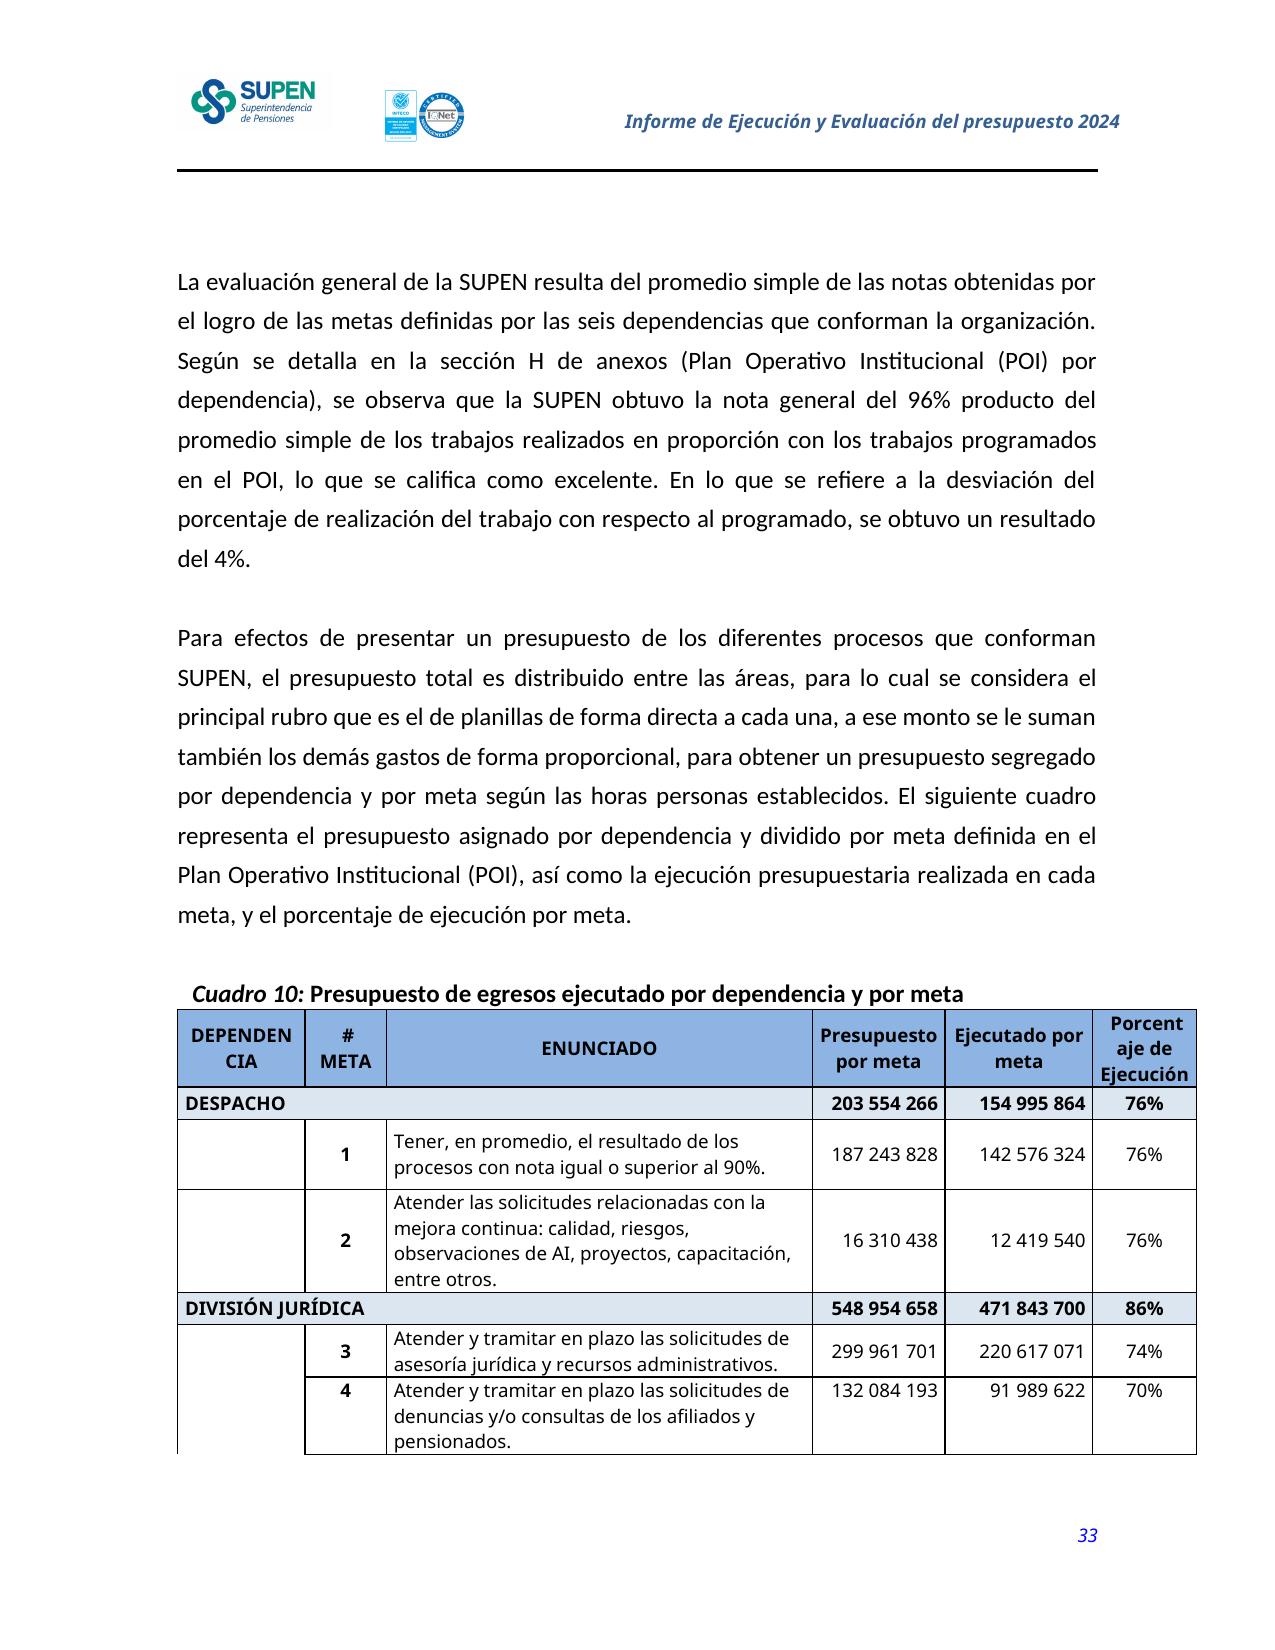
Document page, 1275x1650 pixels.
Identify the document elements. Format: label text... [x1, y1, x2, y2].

table_header DEPENDENCIA [178, 1010, 304, 1086]
table_cell 74% [1093, 1325, 1196, 1376]
table_cell [178, 1120, 304, 1188]
table_cell 12 419 540 [946, 1190, 1092, 1292]
table_header # META [306, 1010, 386, 1086]
table_cell 4 [306, 1378, 386, 1454]
table_cell DESPACHO [178, 1088, 812, 1119]
table_cell 187 243 828 [813, 1120, 944, 1188]
table_cell 154 995 864 [946, 1088, 1092, 1119]
table_cell DIVISIÓN JURÍDICA [178, 1293, 812, 1324]
table_header Ejecutado por meta [946, 1010, 1092, 1086]
table_cell 471 843 700 [946, 1293, 1092, 1324]
table_cell Atender y tramitar en plazo las solicitudes de denuncias y/o consultas de los afiliados y pensionados. [387, 1378, 812, 1454]
table_cell 299 961 701 [813, 1325, 944, 1376]
table_cell Atender y tramitar en plazo las solicitudes de asesoría jurídica y recursos administrativos. [387, 1325, 812, 1376]
table_cell 3 [306, 1325, 386, 1376]
picture [177, 71, 334, 132]
table_cell 220 617 071 [946, 1325, 1092, 1376]
table_cell 203 554 266 [813, 1088, 944, 1119]
table_header Porcentaje de Ejecución [1093, 1010, 1196, 1086]
table_cell 132 084 193 [813, 1378, 944, 1454]
table_cell 16 310 438 [813, 1190, 944, 1292]
table_cell 1 [306, 1120, 386, 1188]
table_cell Tener, en promedio, el resultado de los procesos con nota igual o superior al 90%. [387, 1120, 812, 1188]
table_cell 2 [306, 1190, 386, 1292]
table_header ENUNCIADO [387, 1010, 812, 1086]
text Para efectos de presentar un presupuesto de los diferentes procesos que conforman SUPEN, el presupuesto total es distribuido entre las áreas, para lo cual se considera el principal rubro que es el de planillas de forma directa a cada una, a ese monto se le suman también los demás gastos de forma proporcional, para obtener un presupuesto segregado por dependencia y por meta según las horas personas establecidos. El siguiente cuadro representa el presupuesto asignado por dependencia y dividido por meta definida en el Plan Operativo Institucional (POI), así como la ejecución presupuestaria realizada en cada meta, y el porcentaje de ejecución por meta. [177, 622, 1098, 930]
table_cell 76% [1093, 1120, 1196, 1188]
table_cell 70% [1093, 1378, 1196, 1454]
table_header Presupuesto por meta [813, 1010, 944, 1086]
table_cell 86% [1093, 1293, 1196, 1324]
table_cell 548 954 658 [813, 1293, 944, 1324]
table_cell 91 989 622 [946, 1378, 1092, 1454]
table_cell 76% [1093, 1088, 1196, 1119]
table_cell 142 576 324 [946, 1120, 1092, 1188]
text La evaluación general de la SUPEN resulta del promedio simple de las notas obtenidas por el logro de las metas definidas por las seis dependencias que conforman la organización. Según se detalla en la sección H de anexos (Plan Operativo Institucional (POI) por dependencia), se observa que la SUPEN obtuvo la nota general del 96% producto del promedio simple de los trabajos realizados en proporción con los trabajos programados en el POI, lo que se califica como excelente. En lo que se refiere a la desviación del porcentaje de realización del trabajo con respecto al programado, se obtuvo un resultado del 4%. [177, 266, 1098, 573]
table_cell Atender las solicitudes relacionadas con la mejora continua: calidad, riesgos, observaciones de AI, proyectos, capacitación, entre otros. [387, 1190, 812, 1292]
table_cell [178, 1325, 304, 1454]
table_cell [178, 1190, 304, 1292]
subtitle Cuadro 10: Presupuesto de egresos ejecutado por dependencia y por meta [192, 978, 1098, 1009]
table_cell 76% [1093, 1190, 1196, 1292]
